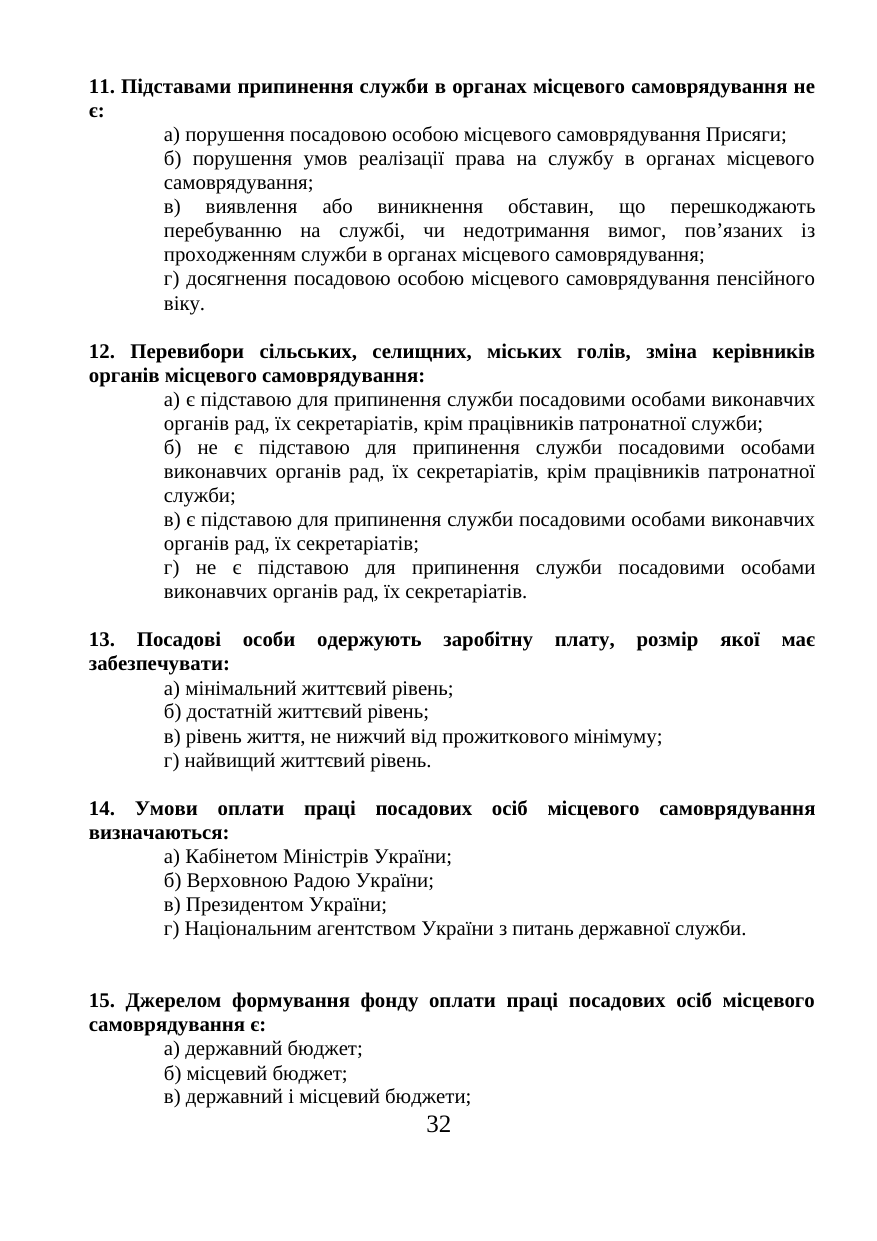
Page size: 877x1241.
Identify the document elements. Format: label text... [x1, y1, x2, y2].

text в) рівень життя, не нижчий від прожиткового мінімуму; [164, 723, 816, 748]
text г) досягнення посадовою особою місцевого самоврядування пенсійного віку. [164, 266, 816, 314]
text а) Кабінетом Міністрів України; [164, 844, 816, 868]
text 14. Умови оплати праці посадових осіб місцевого самоврядування визначаються: [89, 796, 816, 844]
text б) достатній життєвий рівень; [164, 699, 816, 723]
text б) не є підставою для припинення служби посадовими особами виконавчих органів рад, їх секретаріатів, крім працівників патронатної служби; [164, 435, 816, 507]
text б) Верховною Радою України; [164, 868, 816, 892]
text в) державний і місцевий бюджети; [164, 1084, 816, 1108]
text б) місцевий бюджет; [164, 1060, 816, 1084]
text в) Президентом України; [164, 892, 816, 916]
text б) порушення умов реалізації права на службу в органах місцевого самоврядування; [164, 146, 816, 194]
text в) виявлення або виникнення обставин, що перешкоджають перебуванню на службі, чи недотримання вимог, пов’язаних із проходженням служби в органах місцевого самоврядування; [164, 194, 816, 266]
text а) порушення посадовою особою місцевого самоврядування Присяги; [164, 122, 816, 146]
text г) не є підставою для припинення служби посадовими особами виконавчих органів рад, їх секретаріатів. [164, 555, 816, 603]
text 12. Перевибори сільських, селищних, міських голів, зміна керівників органів місцевого самоврядування: [89, 338, 816, 387]
text 15. Джерелом формування фонду оплати праці посадових осіб місцевого самоврядування є: [89, 988, 816, 1036]
text 13. Посадові особи одержують заробітну плату, розмір якої має забезпечувати: [89, 627, 816, 675]
text 11. Підставами припинення служби в органах місцевого самоврядування не є: [89, 74, 816, 122]
text а) державний бюджет; [164, 1036, 816, 1060]
text г) Національним агентством України з питань державної служби. [164, 916, 816, 940]
text а) є підставою для припинення служби посадовими особами виконавчих органів рад, їх секретаріатів, крім працівників патронатної служби; [164, 387, 816, 435]
text в) є підставою для припинення служби посадовими особами виконавчих органів рад, їх секретаріатів; [164, 507, 816, 555]
text г) найвищий життєвий рівень. [164, 748, 816, 772]
text а) мінімальний життєвий рівень; [164, 675, 816, 699]
